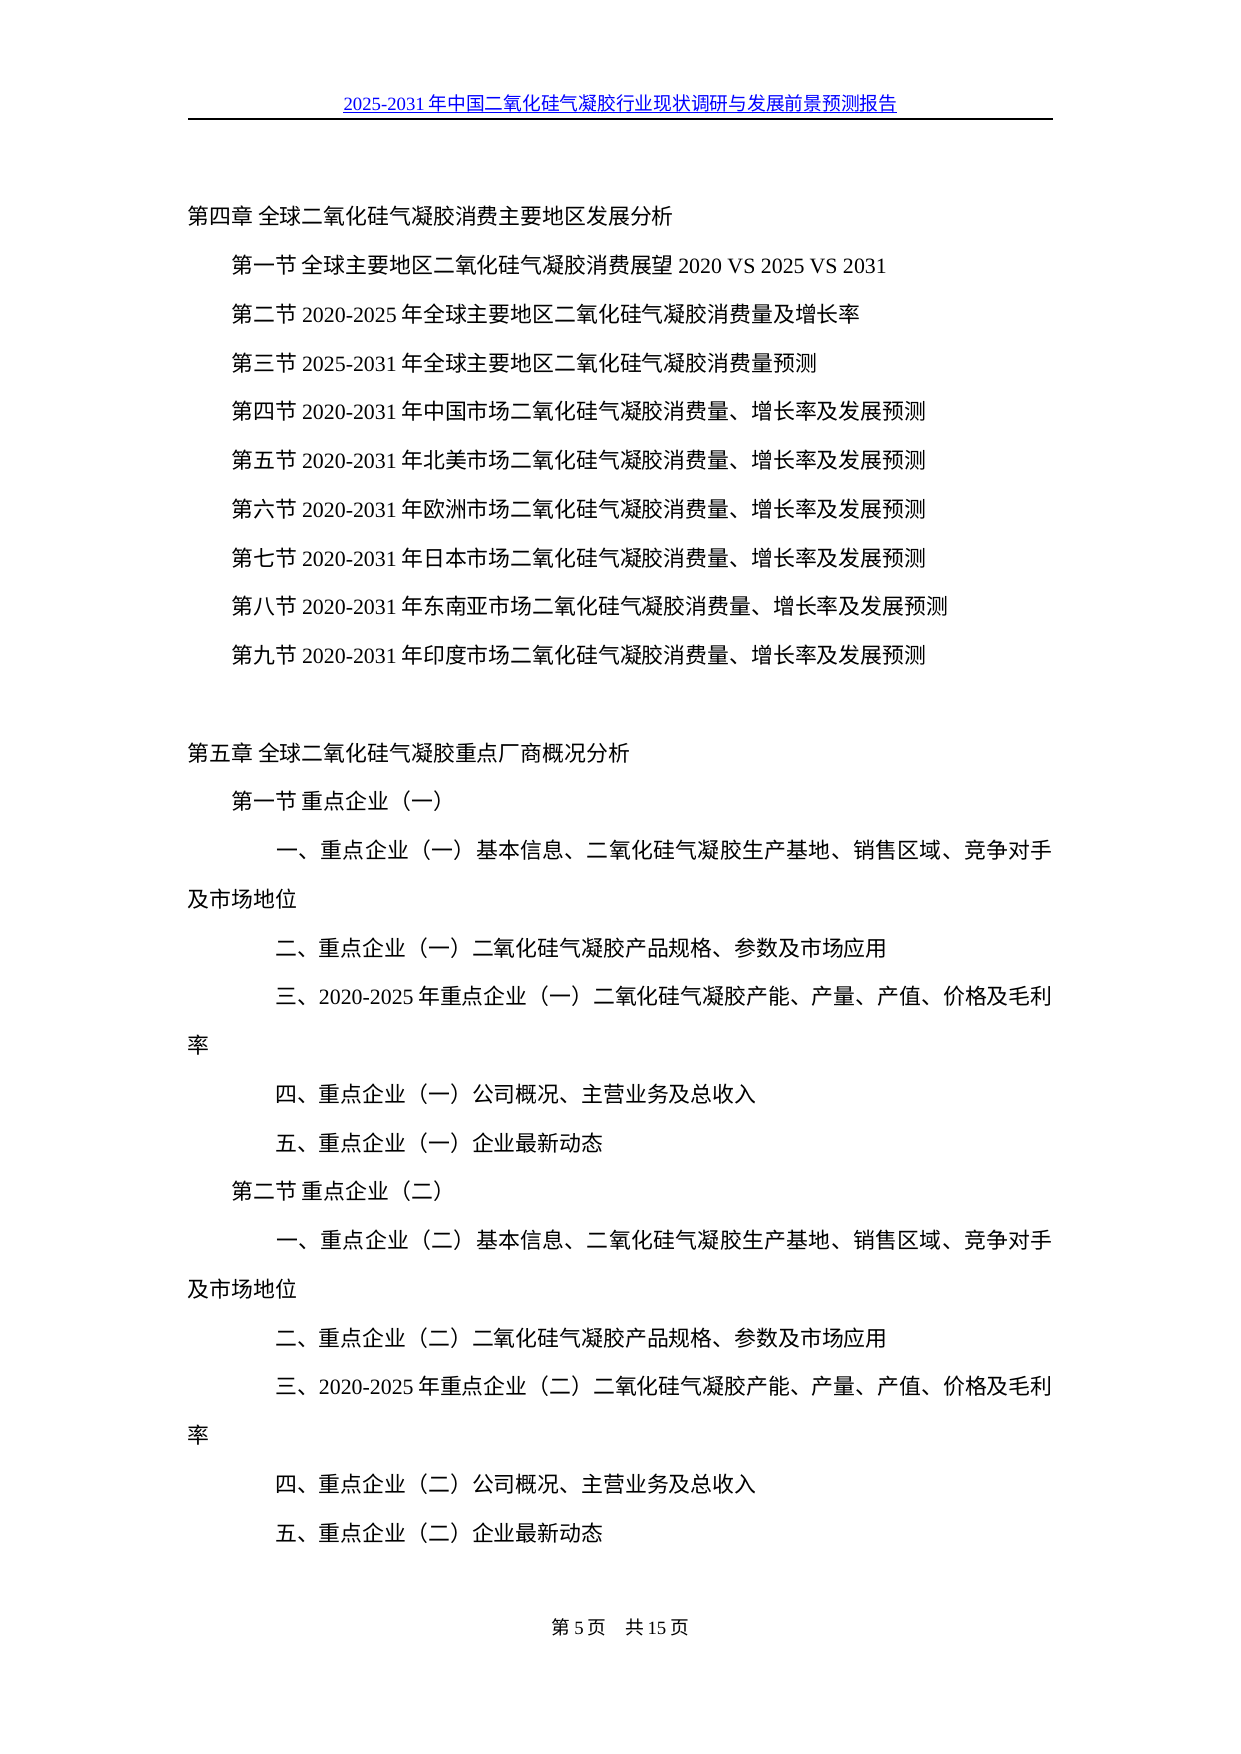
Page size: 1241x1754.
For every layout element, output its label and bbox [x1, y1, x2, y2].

text [187, 150, 1053, 1548]
